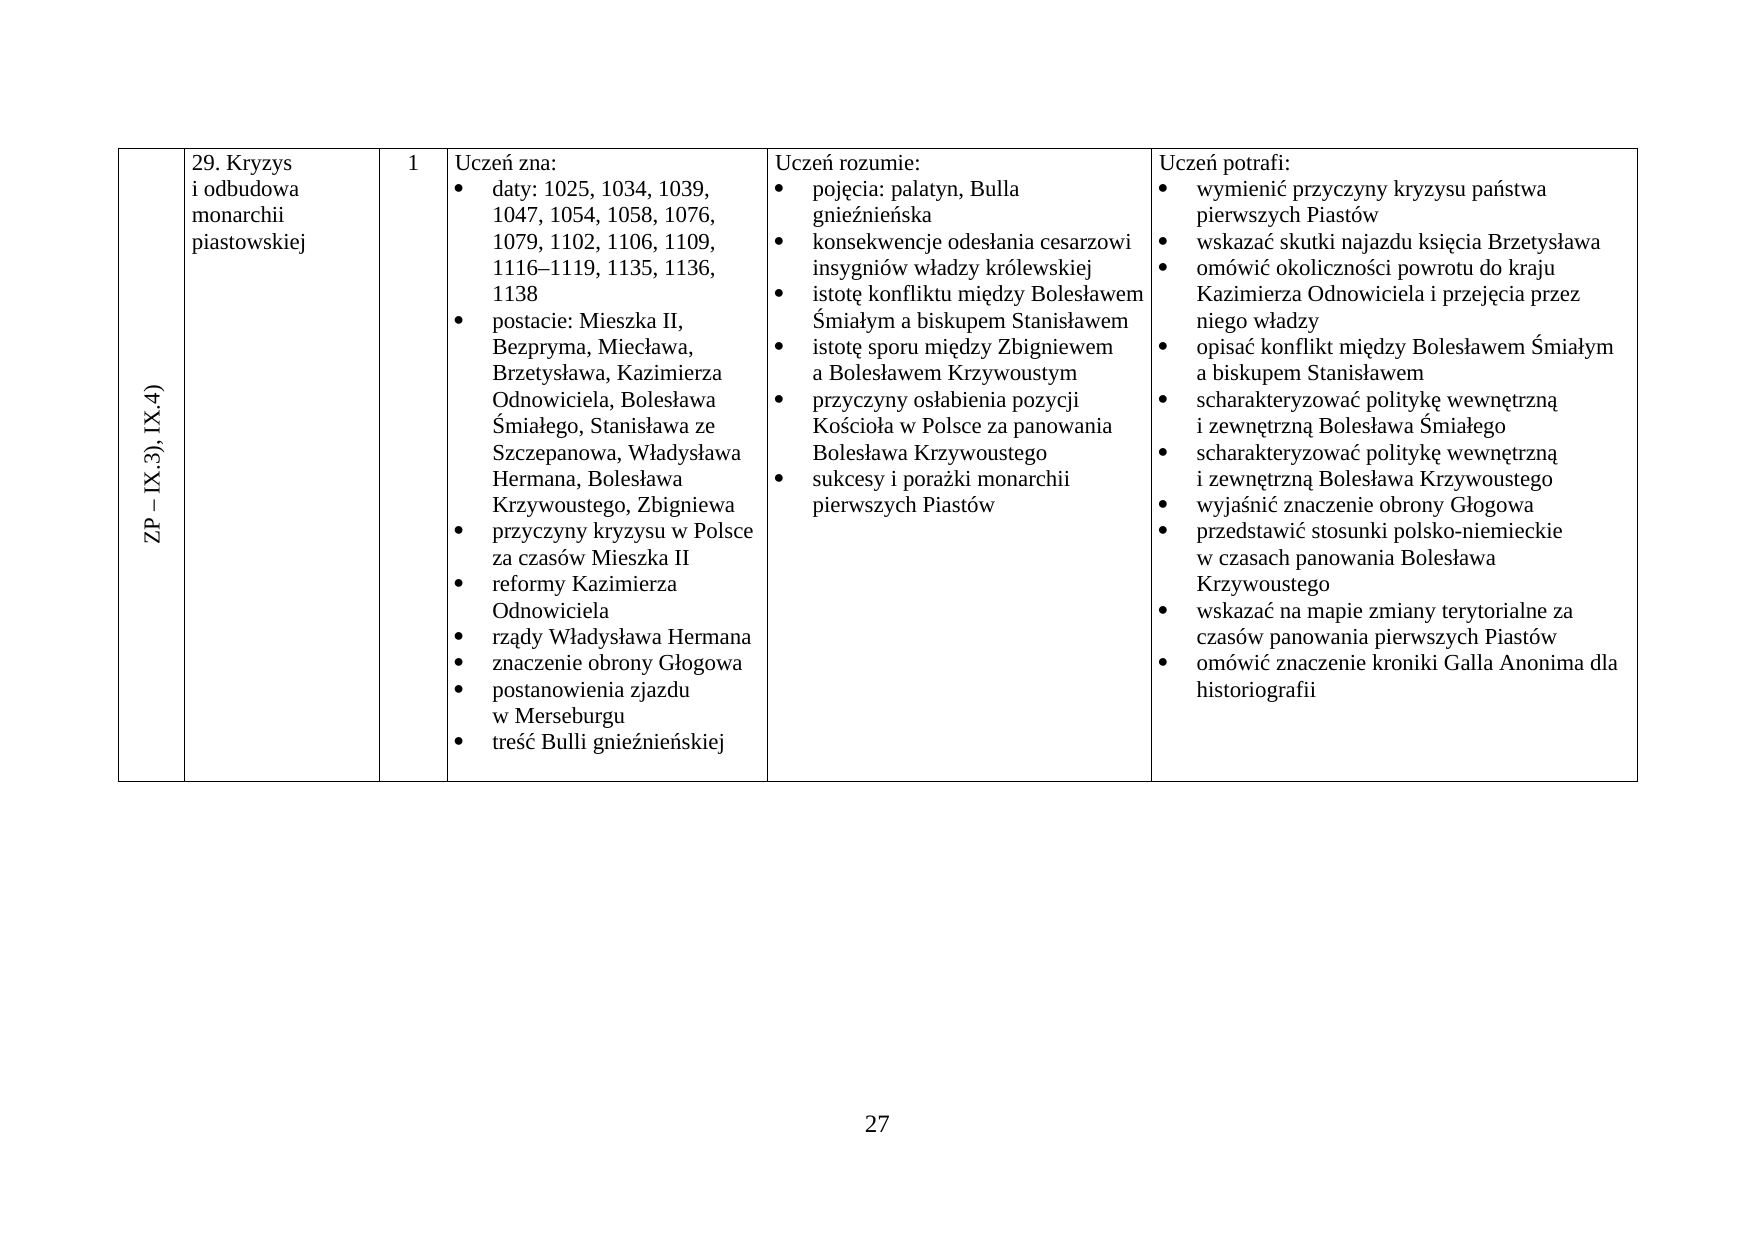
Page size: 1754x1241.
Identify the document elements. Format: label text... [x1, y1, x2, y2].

table_cell Uczeń potrafi: wymienić przyczyny kryzysu państwa pierwszych Piastów wskazać skutki najazdu księcia Brzetysława omówić okoliczności powrotu do kraju Kazimierza Odnowiciela i przejęcia przez niego władzy opisać konflikt między Bolesławem Śmiałym a biskupem Stanisławem scharakteryzować politykę wewnętrzną i zewnętrzną Bolesława Śmiałego scharakteryzować politykę wewnętrzną i zewnętrzną Bolesława Krzywoustego wyjaśnić znaczenie obrony Głogowa przedstawić stosunki polsko-niemieckie w czasach panowania Bolesława Krzywoustego wskazać na mapie zmiany terytorialne za czasów panowania pierwszych Piastów omówić znaczenie kroniki Galla Anonima dla historiografii [1152, 149, 1637, 781]
table_cell ZP – IX.3), IX.4) [119, 149, 184, 781]
table_cell 1 [380, 149, 447, 781]
table_cell 29. Kryzys i odbudowa monarchii piastowskiej [185, 149, 379, 781]
table_cell Uczeń rozumie: pojęcia: palatyn, Bulla gnieźnieńska konsekwencje odesłania cesarzowi insygniów władzy królewskiej istotę konfliktu między Bolesławem Śmiałym a biskupem Stanisławem istotę sporu między Zbigniewem a Bolesławem Krzywoustym przyczyny osłabienia pozycji Kościoła w Polsce za panowania Bolesława Krzywoustego sukcesy i porażki monarchii pierwszych Piastów [768, 149, 1151, 781]
table_cell Uczeń zna: daty: 1025, 1034, 1039, 1047, 1054, 1058, 1076, 1079, 1102, 1106, 1109, 1116–1119, 1135, 1136, 1138 postacie: Mieszka II, Bezpryma, Miecława, Brzetysława, Kazimierza Odnowiciela, Bolesława Śmiałego, Stanisława ze Szczepanowa, Władysława Hermana, Bolesława Krzywoustego, Zbigniewa przyczyny kryzysu w Polsce za czasów Mieszka II reformy Kazimierza Odnowiciela rządy Władysława Hermana znaczenie obrony Głogowa postanowienia zjazdu w Merseburgu treść Bulli gnieźnieńskiej [448, 149, 767, 781]
